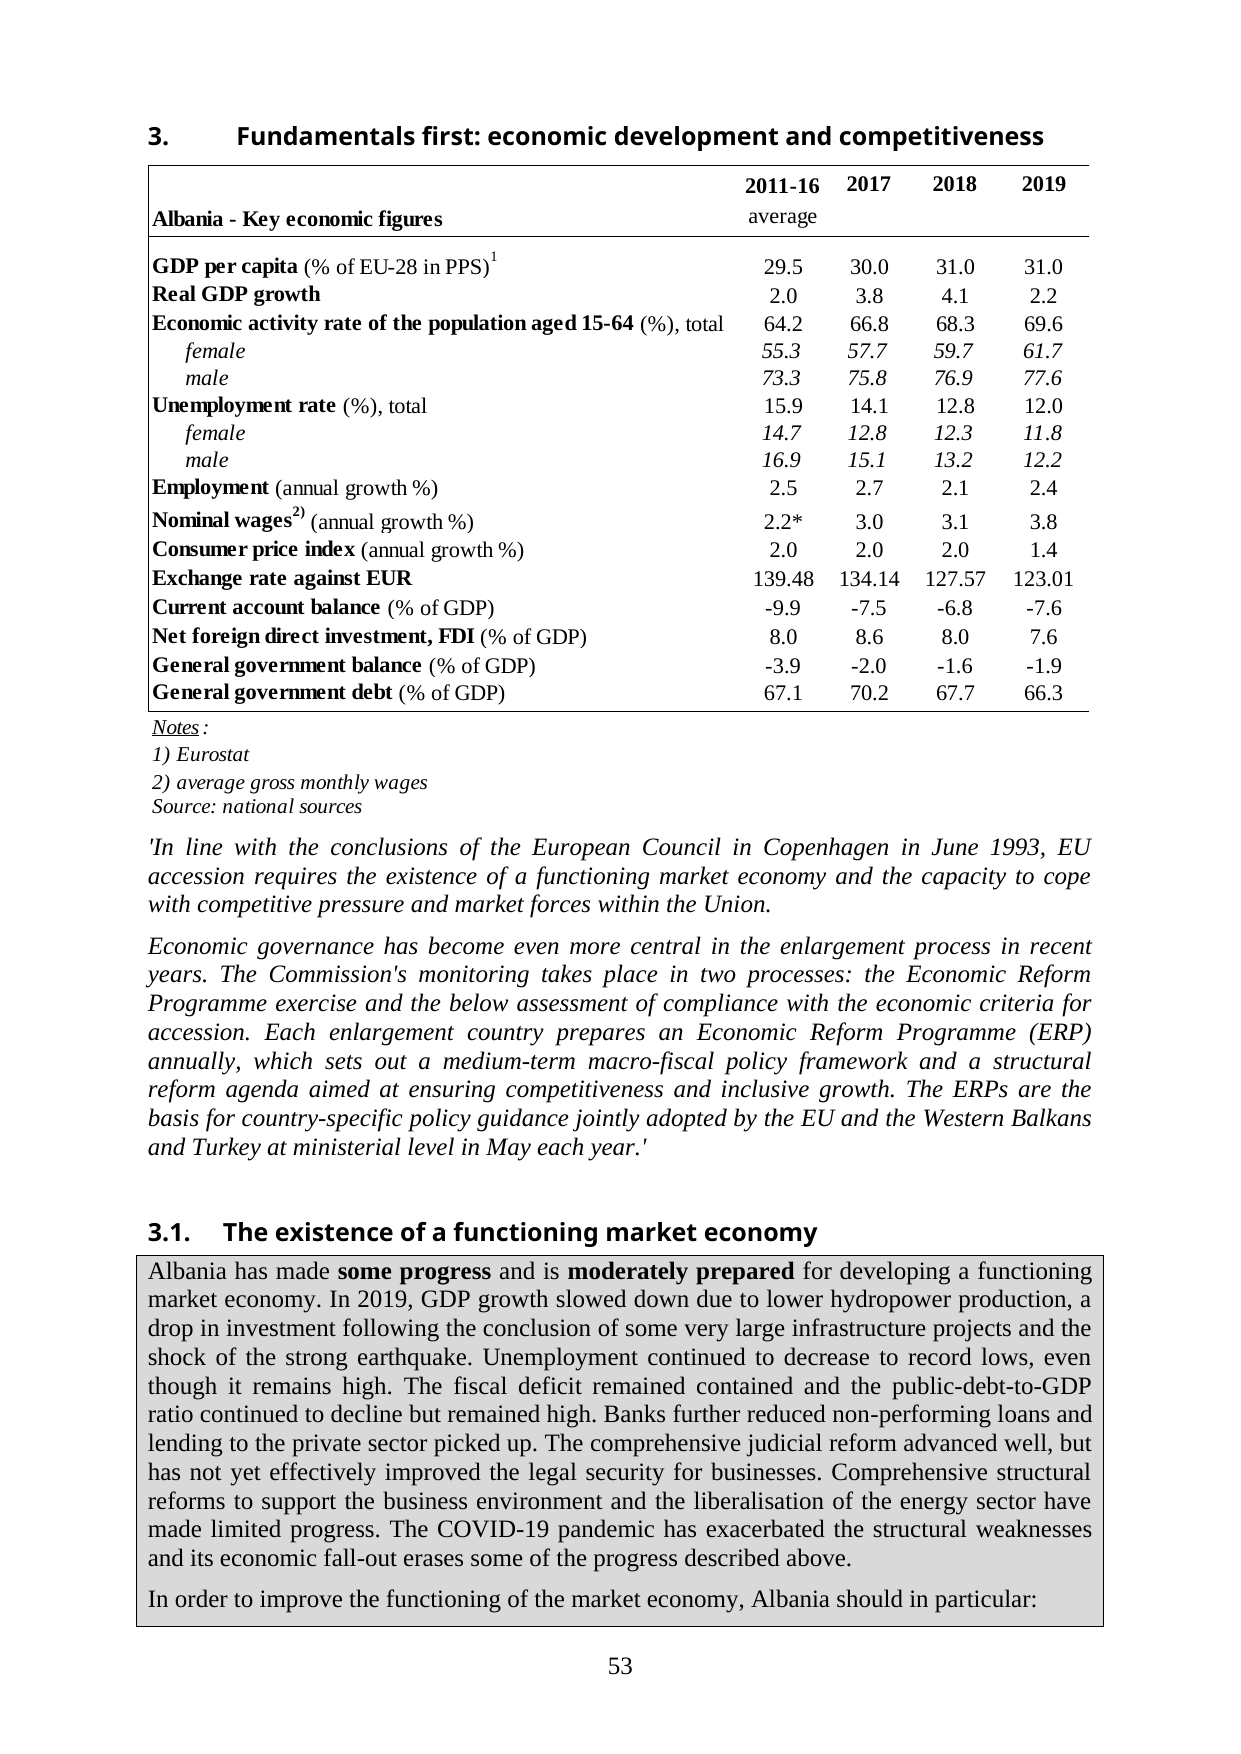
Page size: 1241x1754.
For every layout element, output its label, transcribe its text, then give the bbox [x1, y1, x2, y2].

text Economic governance has become even more central in the enlargement process in recent years. The Commission's monitoring takes place in two processes: the Economic Reform Programme exercise and the below assessment of compliance with the economic criteria for accession. Each enlargement country prepares an Economic Reform Programme (ERP) annually, which sets out a medium-term macro-fiscal policy framework and a structural reform agenda aimed at ensuring competitiveness and inclusive growth. The ERPs are the basis for country-specific policy guidance jointly adopted by the EU and the Western Balkans and Turkey at ministerial level in May each year.' [148, 931, 1093, 1161]
subtitle 3.1. The existence of a functioning market economy [148, 1214, 1093, 1248]
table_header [137, 1256, 1103, 1626]
text 'In line with the conclusions of the European Council in Copenhagen in June 1993, EU accession requires the existence of a functioning market economy and the capacity to cope with competitive pressure and market forces within the Union. [148, 832, 1093, 918]
subtitle 3. Fundamentals first: economic development and competitiveness [148, 118, 1093, 152]
